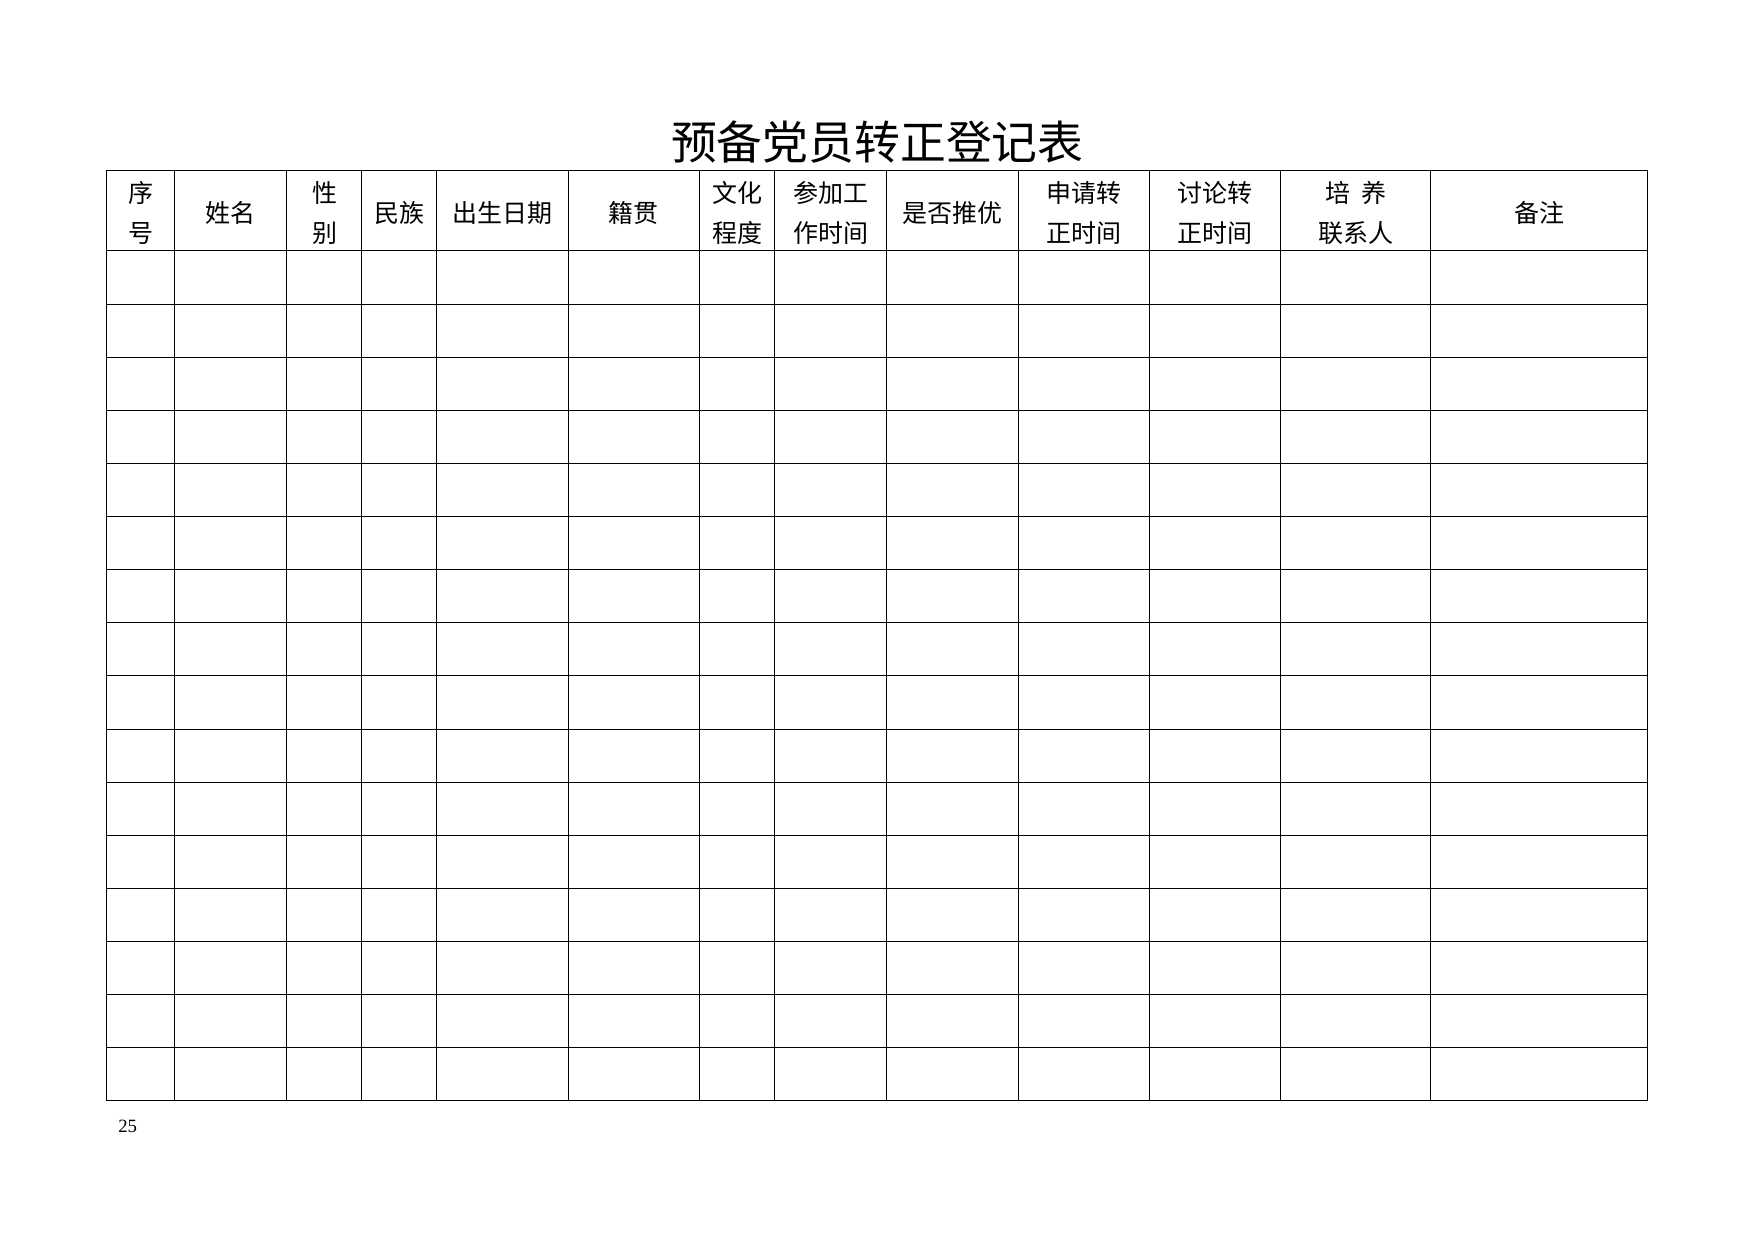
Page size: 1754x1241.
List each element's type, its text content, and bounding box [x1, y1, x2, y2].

table_cell [362, 251, 436, 303]
table_cell [887, 730, 1018, 782]
table_cell [1431, 623, 1647, 675]
table_cell [775, 676, 886, 728]
table_cell [700, 1048, 774, 1100]
table_cell [1431, 783, 1647, 835]
table_cell [569, 1048, 699, 1100]
table_cell [887, 464, 1018, 516]
table_header 姓名 [175, 171, 286, 250]
table_cell [700, 251, 774, 303]
table_cell [1150, 251, 1280, 303]
table_cell [887, 517, 1018, 569]
table_cell [1431, 1048, 1647, 1100]
table_cell [1150, 570, 1280, 622]
table_cell [287, 251, 361, 303]
table_cell [1150, 676, 1280, 728]
table_cell [1019, 251, 1149, 303]
table_cell [1150, 358, 1280, 410]
table_cell [887, 358, 1018, 410]
table_cell [775, 570, 886, 622]
table_cell [1431, 570, 1647, 622]
table_cell [175, 358, 286, 410]
table_cell [437, 730, 568, 782]
table_cell [1431, 889, 1647, 941]
table_cell [437, 676, 568, 728]
table_cell [362, 995, 436, 1047]
table_cell [287, 623, 361, 675]
table_cell [437, 1048, 568, 1100]
table_cell [437, 942, 568, 994]
table_cell [1431, 942, 1647, 994]
table_cell [287, 464, 361, 516]
table_cell [1281, 889, 1430, 941]
table_cell [287, 517, 361, 569]
table_header 讨论转 正时间 [1150, 171, 1280, 250]
table_cell [175, 730, 286, 782]
table_cell [569, 676, 699, 728]
table_cell [700, 305, 774, 357]
table_cell [1431, 305, 1647, 357]
table_cell [175, 783, 286, 835]
table_cell [175, 411, 286, 463]
table_cell [107, 730, 174, 782]
table_cell [175, 889, 286, 941]
table_cell [1019, 1048, 1149, 1100]
table_header 性 别 [287, 171, 361, 250]
table_cell [1431, 676, 1647, 728]
table_cell [437, 623, 568, 675]
table_cell [1431, 730, 1647, 782]
table_header 序号 [107, 171, 174, 250]
table_cell [287, 305, 361, 357]
table_cell [175, 517, 286, 569]
table_cell [287, 730, 361, 782]
table_cell [107, 305, 174, 357]
table_cell [700, 889, 774, 941]
table_cell [1150, 889, 1280, 941]
table_cell [287, 836, 361, 888]
table_cell [362, 358, 436, 410]
table_cell [1019, 305, 1149, 357]
table_cell [362, 730, 436, 782]
table_cell [437, 251, 568, 303]
table_cell [107, 889, 174, 941]
table_cell [107, 517, 174, 569]
table_cell [437, 305, 568, 357]
table_cell [887, 623, 1018, 675]
table_cell [1281, 251, 1430, 303]
table_cell [175, 1048, 286, 1100]
table_cell [287, 783, 361, 835]
table_cell [362, 942, 436, 994]
table_cell [700, 995, 774, 1047]
table_cell [1431, 251, 1647, 303]
table_cell [1281, 464, 1430, 516]
table_cell [1281, 305, 1430, 357]
table_cell [1019, 889, 1149, 941]
table_cell [775, 411, 886, 463]
table_cell [887, 783, 1018, 835]
table_cell [1281, 995, 1430, 1047]
table_cell [1019, 623, 1149, 675]
table_cell [700, 464, 774, 516]
table_cell [775, 623, 886, 675]
table_cell [437, 358, 568, 410]
table_cell [1281, 623, 1430, 675]
table_cell [362, 411, 436, 463]
table_cell [1150, 942, 1280, 994]
table_cell [569, 836, 699, 888]
table_cell [569, 889, 699, 941]
table_cell [107, 1048, 174, 1100]
table_cell [1281, 411, 1430, 463]
table_cell [887, 1048, 1018, 1100]
table_cell [175, 464, 286, 516]
table_cell [107, 570, 174, 622]
table_cell [569, 783, 699, 835]
table_cell [700, 517, 774, 569]
table_cell [287, 411, 361, 463]
table_cell [107, 623, 174, 675]
table_cell [1281, 570, 1430, 622]
table_cell [1150, 995, 1280, 1047]
table_cell [569, 251, 699, 303]
table_cell [1281, 358, 1430, 410]
table_cell [175, 623, 286, 675]
table_cell [287, 570, 361, 622]
table_cell [775, 358, 886, 410]
table_cell [1281, 783, 1430, 835]
table_cell [175, 942, 286, 994]
table_cell [569, 570, 699, 622]
table_cell [107, 676, 174, 728]
table_cell [1281, 942, 1430, 994]
table_cell [775, 1048, 886, 1100]
table_cell [437, 995, 568, 1047]
table_header 文化 程度 [700, 171, 774, 250]
table_cell [362, 305, 436, 357]
table_cell [175, 251, 286, 303]
table_cell [887, 889, 1018, 941]
table_cell [1150, 730, 1280, 782]
table_cell [1019, 358, 1149, 410]
table_cell [107, 464, 174, 516]
table_cell [775, 783, 886, 835]
table_cell [1431, 995, 1647, 1047]
table_cell [287, 676, 361, 728]
table_cell [1281, 730, 1430, 782]
table_cell [887, 570, 1018, 622]
table_cell [1150, 517, 1280, 569]
table_cell [700, 783, 774, 835]
table_cell [362, 623, 436, 675]
table_cell [569, 411, 699, 463]
table_cell [700, 730, 774, 782]
table_cell [1019, 570, 1149, 622]
table_cell [775, 889, 886, 941]
table_cell [107, 358, 174, 410]
table_cell [1150, 411, 1280, 463]
table_cell [362, 570, 436, 622]
table_cell [1281, 1048, 1430, 1100]
table_cell [175, 676, 286, 728]
table_cell [700, 942, 774, 994]
table_cell [887, 995, 1018, 1047]
table_cell [569, 942, 699, 994]
table_cell [775, 995, 886, 1047]
table_cell [887, 305, 1018, 357]
table_cell [1019, 942, 1149, 994]
table_cell [569, 730, 699, 782]
table_cell [362, 889, 436, 941]
table_cell [1019, 517, 1149, 569]
table_cell [700, 676, 774, 728]
table_cell [700, 411, 774, 463]
table_cell [1019, 676, 1149, 728]
table_cell [287, 942, 361, 994]
table_cell [287, 358, 361, 410]
table_header 是否推优 [887, 171, 1018, 250]
table_cell [887, 411, 1018, 463]
table_cell [175, 836, 286, 888]
table_cell [107, 995, 174, 1047]
table_cell [775, 942, 886, 994]
table_cell [1431, 358, 1647, 410]
table_cell [437, 411, 568, 463]
table_cell [1150, 623, 1280, 675]
table_header 申请转 正时间 [1019, 171, 1149, 250]
table_cell [107, 836, 174, 888]
table_cell [775, 305, 886, 357]
table_cell [107, 942, 174, 994]
table_cell [775, 836, 886, 888]
table_cell [437, 517, 568, 569]
table_cell [1431, 517, 1647, 569]
table_cell [887, 251, 1018, 303]
table_cell [887, 942, 1018, 994]
table_cell [437, 464, 568, 516]
table_cell [437, 783, 568, 835]
table_cell [107, 411, 174, 463]
table_cell [362, 783, 436, 835]
table_cell [1150, 836, 1280, 888]
table_cell [175, 570, 286, 622]
table_cell [1019, 411, 1149, 463]
table_cell [287, 995, 361, 1047]
table_cell [1431, 836, 1647, 888]
table_cell [1019, 730, 1149, 782]
table_cell [437, 570, 568, 622]
table_header 籍贯 [569, 171, 699, 250]
table_cell [569, 464, 699, 516]
table_cell [1281, 517, 1430, 569]
table_cell [775, 730, 886, 782]
table_cell [887, 676, 1018, 728]
table_cell [775, 251, 886, 303]
table_header 备注 [1431, 171, 1647, 250]
table_cell [1150, 783, 1280, 835]
table_cell [700, 623, 774, 675]
table_cell [362, 517, 436, 569]
table_cell [887, 836, 1018, 888]
table_cell [1431, 464, 1647, 516]
table_cell [700, 358, 774, 410]
table_cell [362, 464, 436, 516]
table_cell [1019, 783, 1149, 835]
table_cell [775, 464, 886, 516]
table_cell [1150, 305, 1280, 357]
table_cell [700, 570, 774, 622]
table_cell [437, 889, 568, 941]
table_cell [107, 783, 174, 835]
text 预备党员转正登记表 [118, 118, 1636, 170]
table_cell [569, 517, 699, 569]
table_cell [287, 1048, 361, 1100]
table_cell [362, 1048, 436, 1100]
table_cell [1019, 995, 1149, 1047]
table_cell [569, 995, 699, 1047]
table_cell [1431, 411, 1647, 463]
table_cell [362, 676, 436, 728]
table_cell [700, 836, 774, 888]
table_cell [175, 305, 286, 357]
table_cell [1281, 676, 1430, 728]
table_cell [569, 623, 699, 675]
table_cell [175, 995, 286, 1047]
table_cell [1281, 836, 1430, 888]
table_cell [569, 305, 699, 357]
table_header 民族 [362, 171, 436, 250]
table_header 参加工 作时间 [775, 171, 886, 250]
table_cell [1150, 1048, 1280, 1100]
table_cell [287, 889, 361, 941]
table_cell [1019, 464, 1149, 516]
table_cell [362, 836, 436, 888]
table_cell [775, 517, 886, 569]
table_cell [1150, 464, 1280, 516]
table_cell [437, 836, 568, 888]
table_header 培 养 联系人 [1281, 171, 1430, 250]
table_header 出生日期 [437, 171, 568, 250]
table_cell [1019, 836, 1149, 888]
table_cell [569, 358, 699, 410]
table_cell [107, 251, 174, 303]
